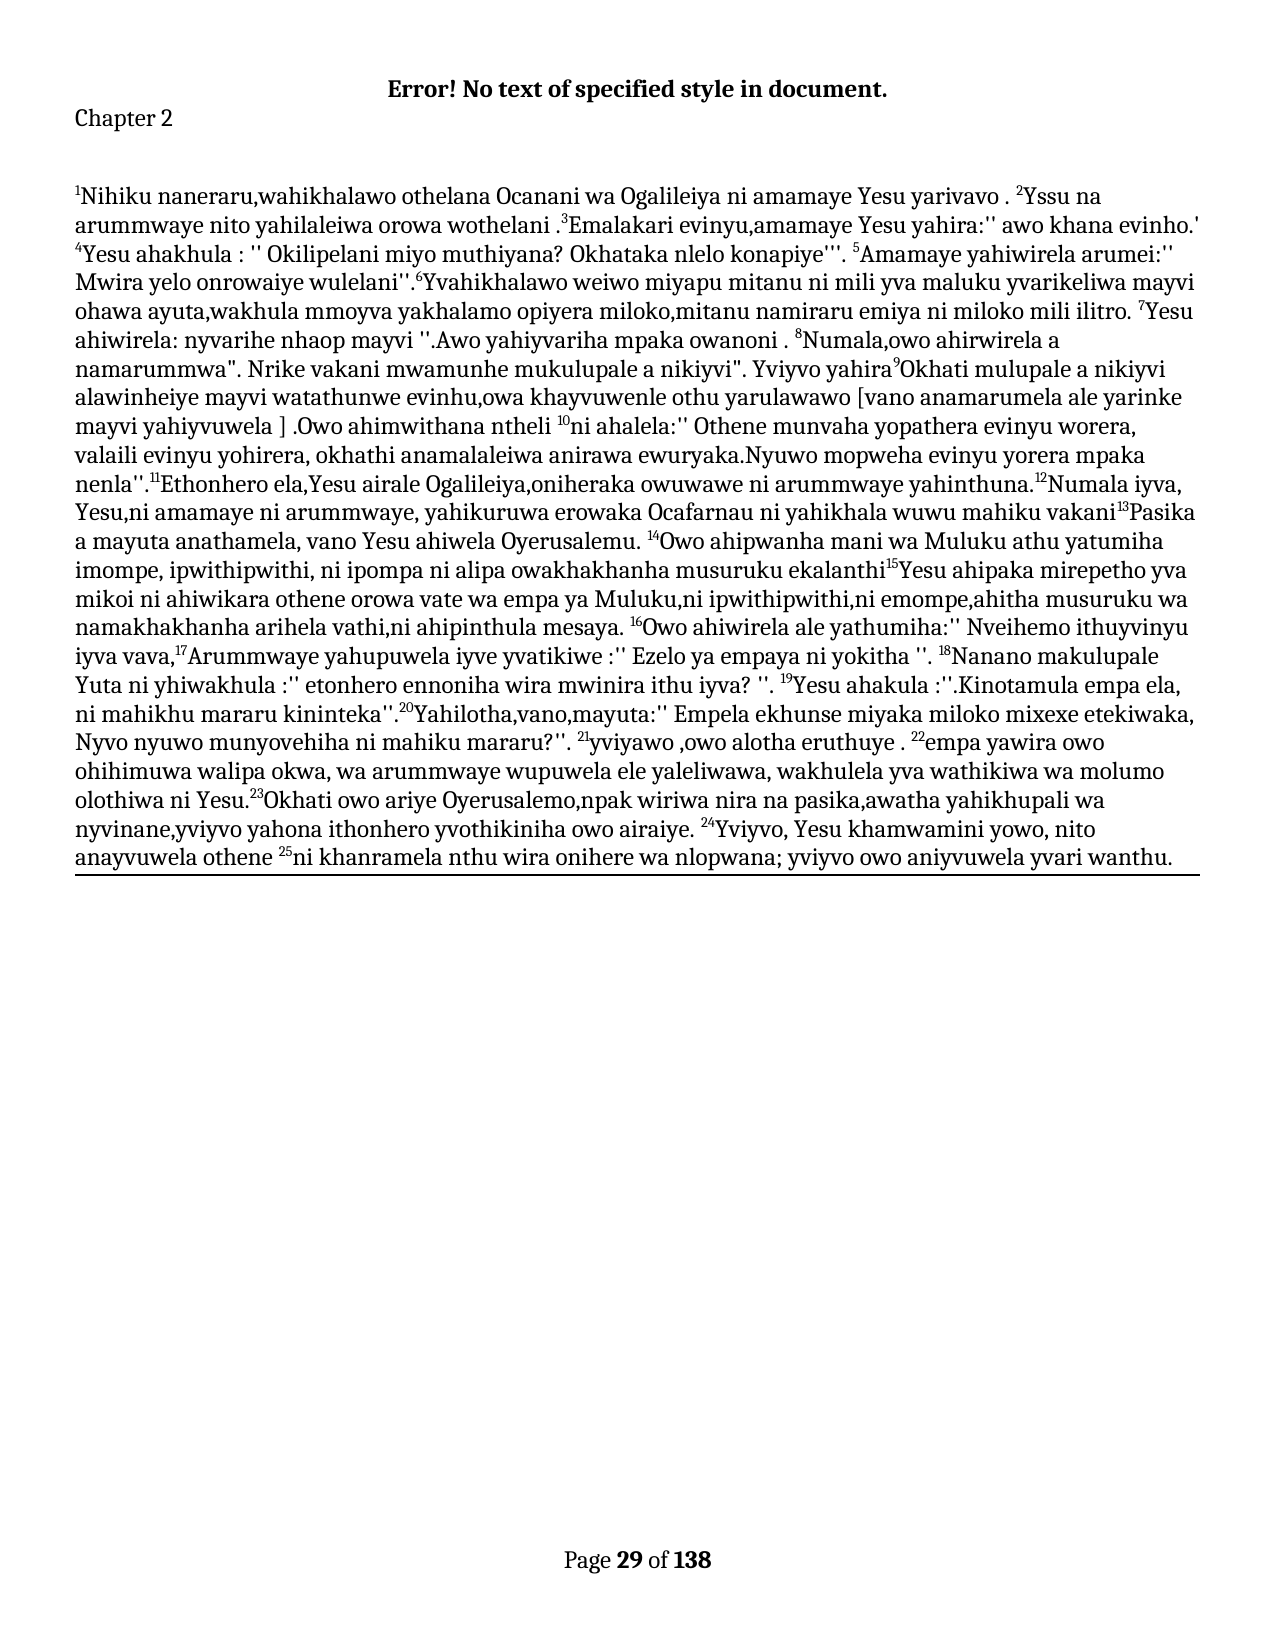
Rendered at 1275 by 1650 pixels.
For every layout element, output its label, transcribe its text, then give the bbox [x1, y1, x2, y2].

text 1Nihiku naneraru,wahikhalawo othelana Ocanani wa Ogalileiya ni amamaye Yesu yarivavo . 2Yssu na arummwaye nito yahilaleiwa orowa wothelani .3Emalakari evinyu,amamaye Yesu yahira:'' awo khana evinho.' 4Yesu ahakhula : '' Okilipelani miyo muthiyana? Okhataka nlelo konapiye'''. 5Amamaye yahiwirela arumei:'' Mwira yelo onrowaiye wulelani''.6Yvahikhalawo weiwo miyapu mitanu ni mili yva maluku yvarikeliwa mayvi ohawa ayuta,wakhula mmoyva yakhalamo opiyera miloko,mitanu namiraru emiya ni miloko mili ilitro. 7Yesu ahiwirela: nyvarihe nhaop mayvi ''.Awo yahiyvariha mpaka owanoni . 8Numala,owo ahirwirela a namarummwa". Nrike vakani mwamunhe mukulupale a nikiyvi". Yviyvo yahira9Okhati mulupale a nikiyvi alawinheiye mayvi watathunwe evinhu,owa khayvuwenle othu yarulawawo [vano anamarumela ale yarinke mayvi yahiyvuwela ] .Owo ahimwithana ntheli 10ni ahalela:'' Othene munvaha yopathera evinyu worera, valaili evinyu yohirera, okhathi anamalaleiwa anirawa ewuryaka.Nyuwo mopweha evinyu yorera mpaka nenla''.11Ethonhero ela,Yesu airale Ogalileiya,oniheraka owuwawe ni arummwaye yahinthuna.12Numala iyva, Yesu,ni amamaye ni arummwaye, yahikuruwa erowaka Ocafarnau ni yahikhala wuwu mahiku vakani13Pasika a mayuta anathamela, vano Yesu ahiwela Oyerusalemu. 14Owo ahipwanha mani wa Muluku athu yatumiha imompe, ipwithipwithi, ni ipompa ni alipa owakhakhanha musuruku ekalanthi15Yesu ahipaka mirepetho yva mikoi ni ahiwikara othene orowa vate wa empa ya Muluku,ni ipwithipwithi,ni emompe,ahitha musuruku wa namakhakhanha arihela vathi,ni ahipinthula mesaya. 16Owo ahiwirela ale yathumiha:'' Nveihemo ithuyvinyu iyva vava,17Arummwaye yahupuwela iyve yvatikiwe :'' Ezelo ya empaya ni yokitha ''. 18Nanano makulupale Yuta ni yhiwakhula :'' etonhero ennoniha wira mwinira ithu iyva? ''. 19Yesu ahakula :''.Kinotamula empa ela, ni mahikhu mararu kininteka''.20Yahilotha,vano,mayuta:'' Empela ekhunse miyaka miloko mixexe etekiwaka, Nyvo nyuwo munyovehiha ni mahiku mararu?''. 21yviyawo ,owo alotha eruthuye . 22empa yawira owo ohihimuwa walipa okwa, wa arummwaye wupuwela ele yaleliwawa, wakhulela yva wathikiwa wa molumo olothiwa ni Yesu.23Okhati owo ariye Oyerusalemo,npak wiriwa nira na pasika,awatha yahikhupali wa nyvinane,yviyvo yahona ithonhero yvothikiniha owo airaiye. 24Yviyvo, Yesu khamwamini yowo, nito anayvuwela othene 25ni khanramela nthu wira onihere wa nlopwana; yviyvo owo aniyvuwela yvari wanthu. [75, 182, 1200, 874]
text Chapter 2 [75, 104, 1200, 161]
